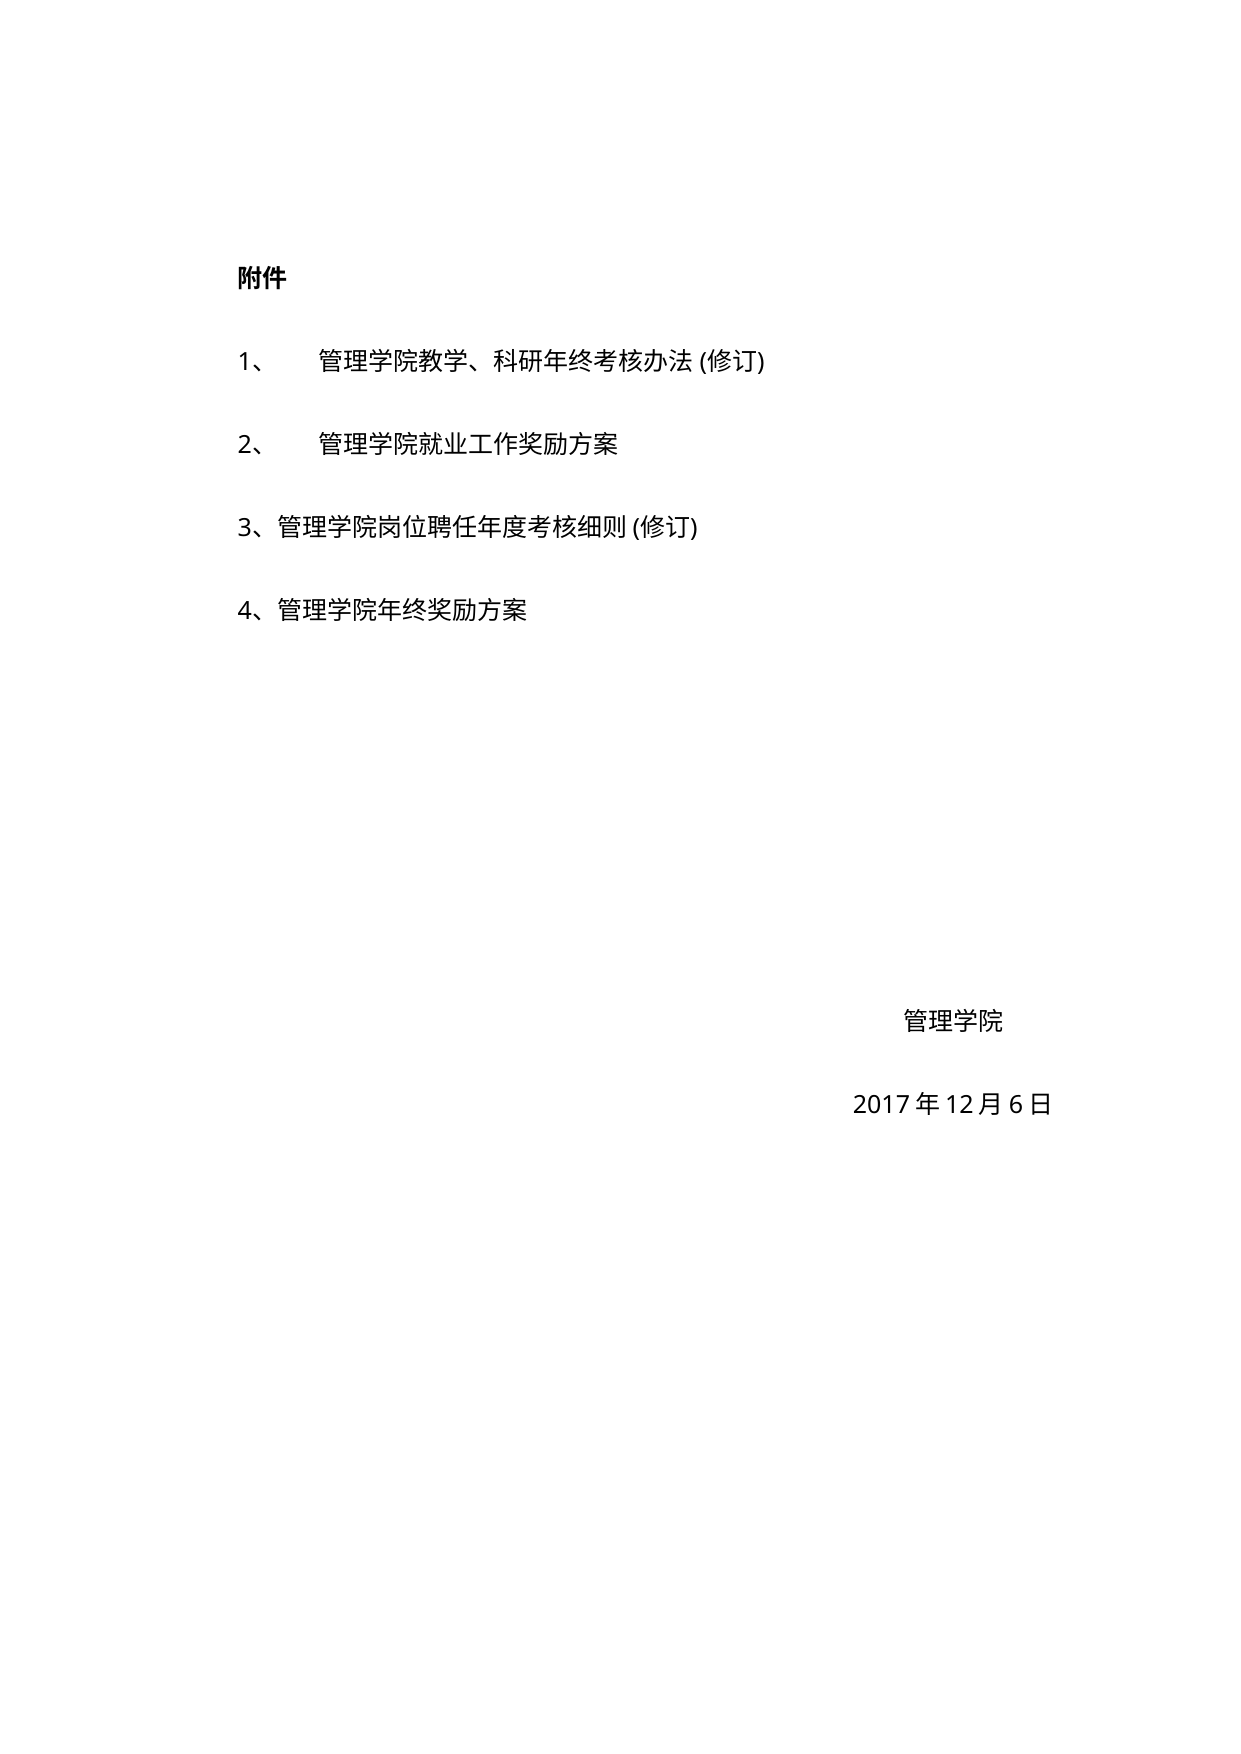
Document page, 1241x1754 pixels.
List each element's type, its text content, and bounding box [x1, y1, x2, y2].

text 管理学院 [187, 987, 1003, 1052]
text 4、管理学院年终奖励方案 [187, 576, 1053, 641]
text 2017年12月6日 [187, 1071, 1053, 1136]
text 3、管理学院岗位聘任年度考核细则 (修订) [187, 493, 1053, 558]
text 附件 [187, 244, 1053, 309]
list 管理学院就业工作奖励方案 [237, 410, 1053, 475]
list 管理学院教学、科研年终考核办法 (修订) [237, 327, 1053, 392]
